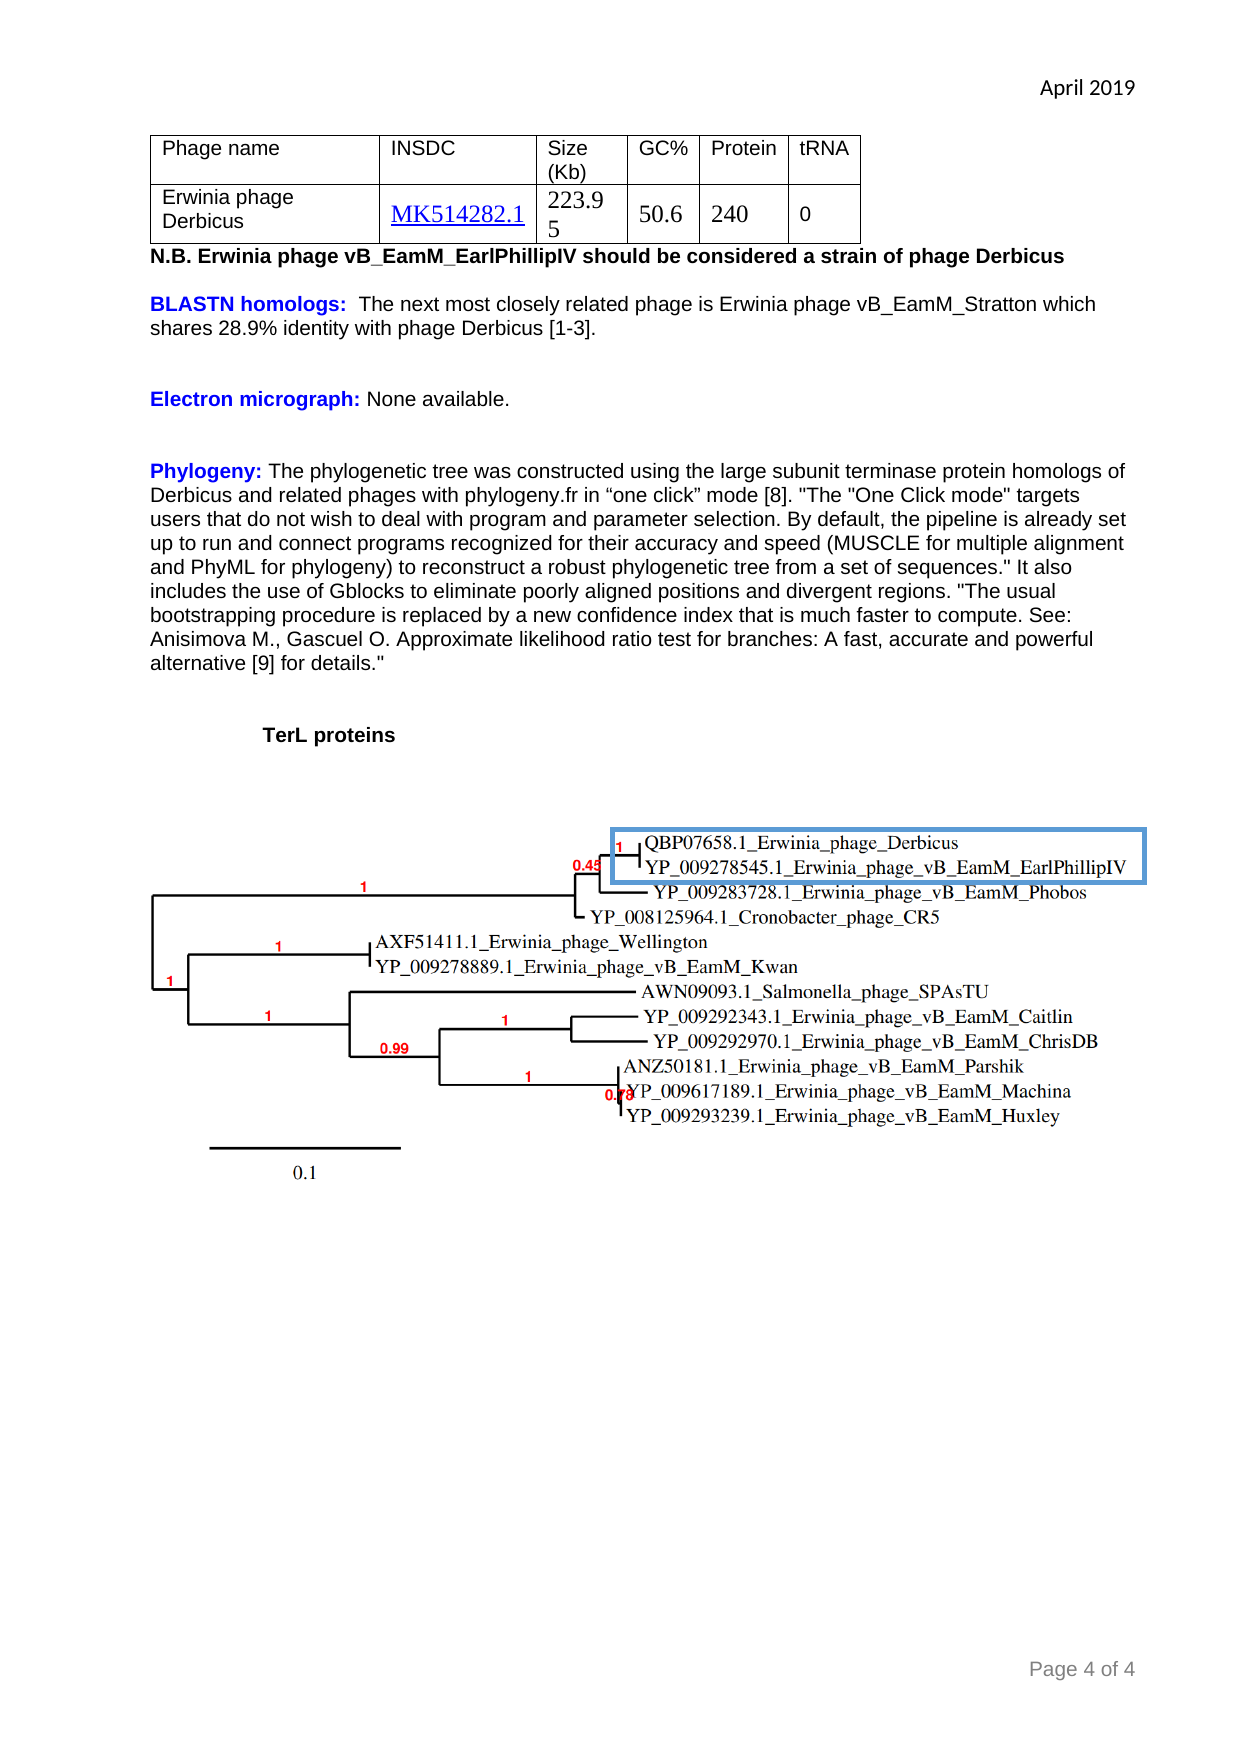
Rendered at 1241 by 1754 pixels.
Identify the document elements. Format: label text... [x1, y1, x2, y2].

table_header Size (Kb) [537, 136, 627, 184]
table_cell 50.6 [628, 185, 699, 242]
table_header Protein [700, 136, 788, 184]
table_header tRNA [789, 136, 860, 184]
table_cell MK514282.1 [380, 185, 536, 242]
text BLASTN homologs: The next most closely related phage is Erwinia phage vB_EamM_Stratton which shares 28.9% identity with phage Derbicus [1-3]. [150, 291, 1135, 339]
text Electron micrograph: None available. [150, 387, 1135, 411]
picture [615, 832, 1136, 880]
table_cell 223.95 [537, 185, 627, 242]
list TerL proteins [262, 723, 1135, 747]
table_header INSDC [380, 136, 536, 184]
text Phylogeny: The phylogenetic tree was constructed using the large subunit terminase protein homologs of Derbicus and related phages with phylogeny.fr in “one click” mode [8]. "The "One Click mode" targets users that do not wish to deal with program and parameter selection. By default, the pipeline is already set up to run and connect programs recognized for their accuracy and speed (MUSCLE for multiple alignment and PhyML for phylogeny) to reconstruct a robust phylogenetic tree from a set of sequences." It also includes the use of Gblocks to eliminate poorly aligned positions and divergent regions. "The usual bootstrapping procedure is replaced by a new confidence index that is much faster to compute. See: Anisimova M., Gascuel O. Approximate likelihood ratio test for branches: A fast, accurate and powerful alternative [9] for details." [150, 459, 1135, 675]
picture [150, 825, 1136, 1190]
text N.B. Erwinia phage vB_EamM_EarlPhillipIV should be considered a strain of phage Derbicus [150, 243, 1135, 267]
table_header GC% [628, 136, 699, 184]
table_cell 240 [700, 185, 788, 242]
table_cell 0 [789, 185, 860, 242]
table_cell Erwinia phage Derbicus [151, 185, 379, 242]
table_header Phage name [151, 136, 379, 184]
